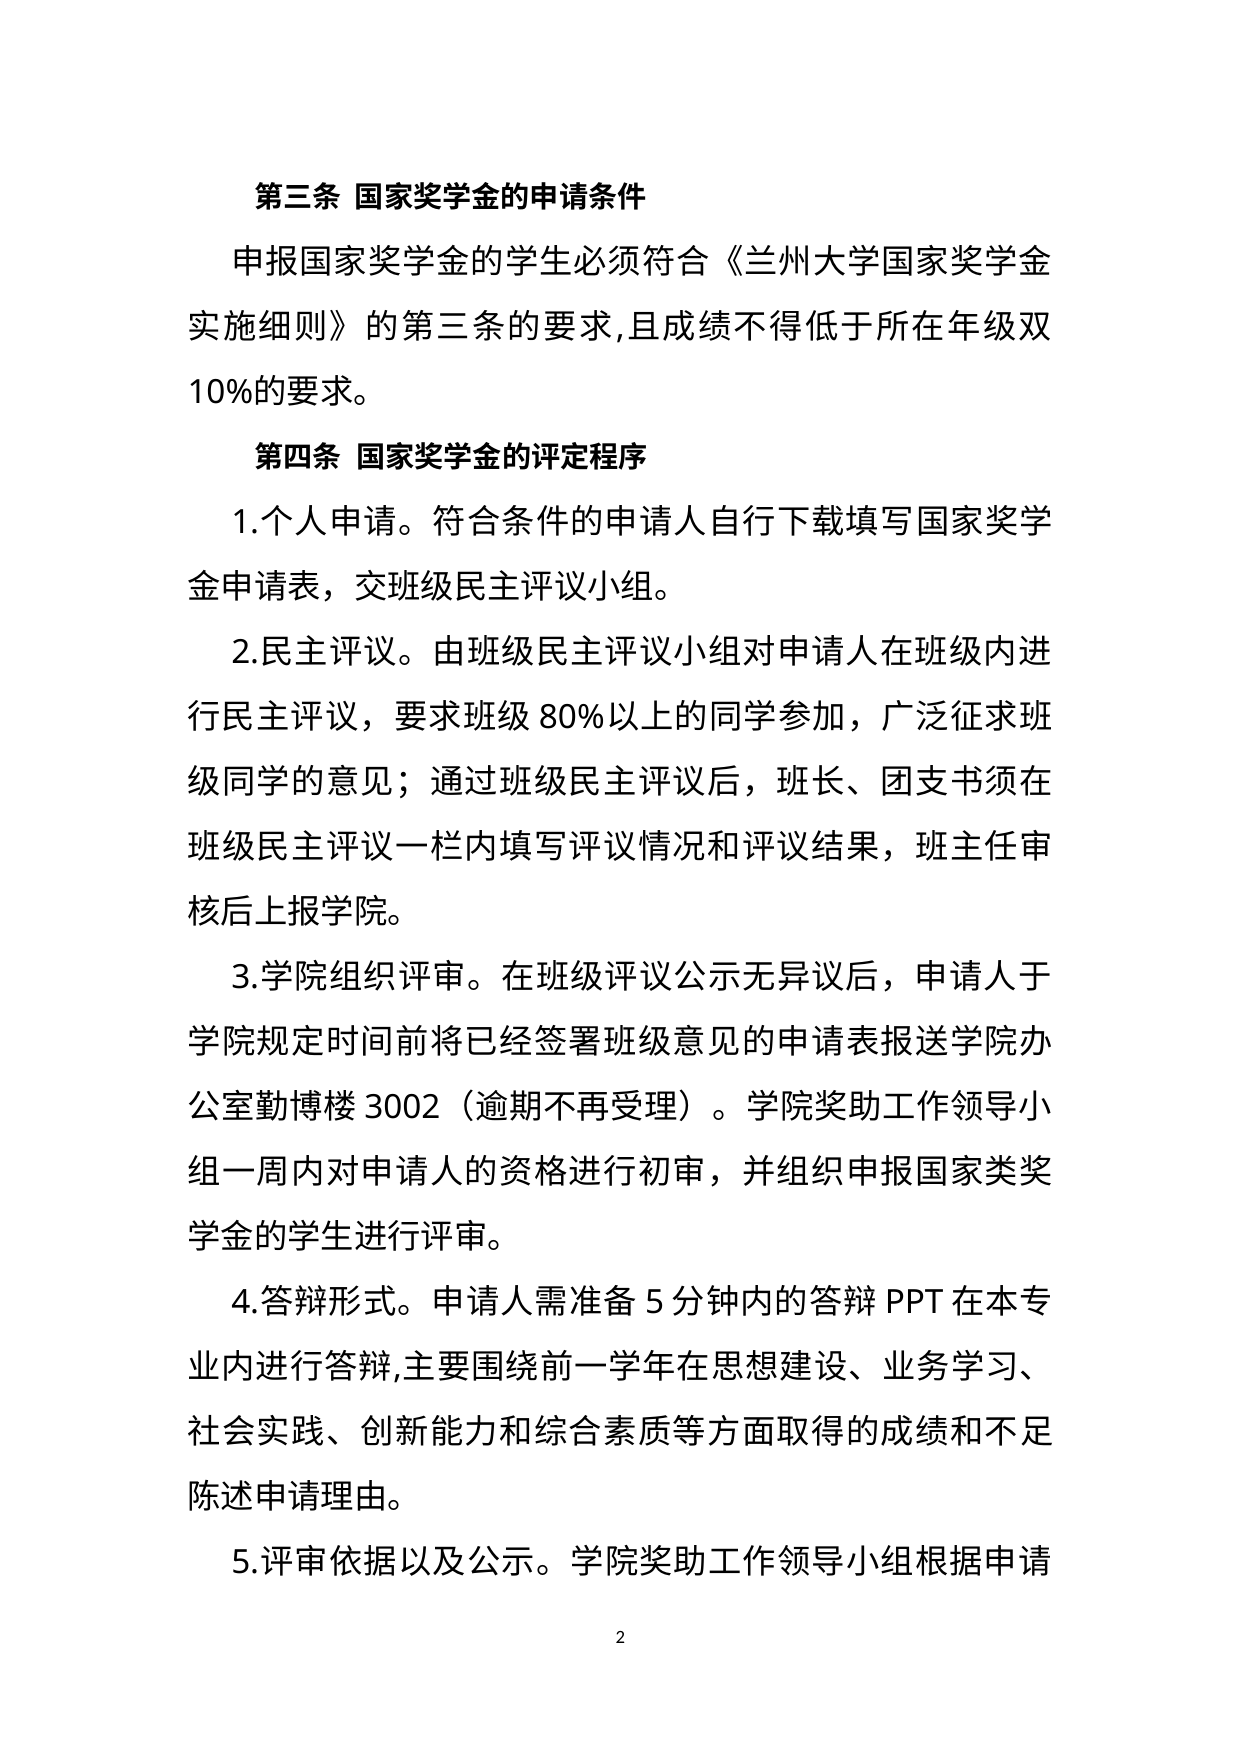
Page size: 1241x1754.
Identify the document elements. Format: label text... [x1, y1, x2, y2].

text 3.学院组织评审。在班级评议公示无异议后，申请人于学院规定时间前将已经签署班级意见的申请表报送学院办公室勤博楼3002（逾期不再受理）。学院奖助工作领导小组一周内对申请人的资格进行初审，并组织申报国家类奖学金的学生进行评审。 [187, 942, 1053, 1267]
text 1.个人申请。符合条件的申请人自行下载填写国家奖学金申请表，交班级民主评议小组。 [187, 487, 1053, 617]
text 2.民主评议。由班级民主评议小组对申请人在班级内进行民主评议，要求班级80%以上的同学参加，广泛征求班级同学的意见；通过班级民主评议后，班长、团支书须在班级民主评议一栏内填写评议情况和评议结果，班主任审核后上报学院。 [187, 617, 1053, 942]
text 申报国家奖学金的学生必须符合《兰州大学国家奖学金实施细则》的第三条的要求,且成绩不得低于所在年级双10%的要求。 [187, 227, 1053, 422]
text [187, 1527, 1053, 1592]
text 4.答辩形式。申请人需准备5分钟内的答辩PPT在本专业内进行答辩,主要围绕前一学年在思想建设、业务学习、社会实践、创新能力和综合素质等方面取得的成绩和不足陈述申请理由。 [187, 1267, 1053, 1527]
text 第三条 国家奖学金的申请条件 [187, 162, 1053, 227]
list 国家奖学金的评定程序 [187, 422, 1053, 487]
